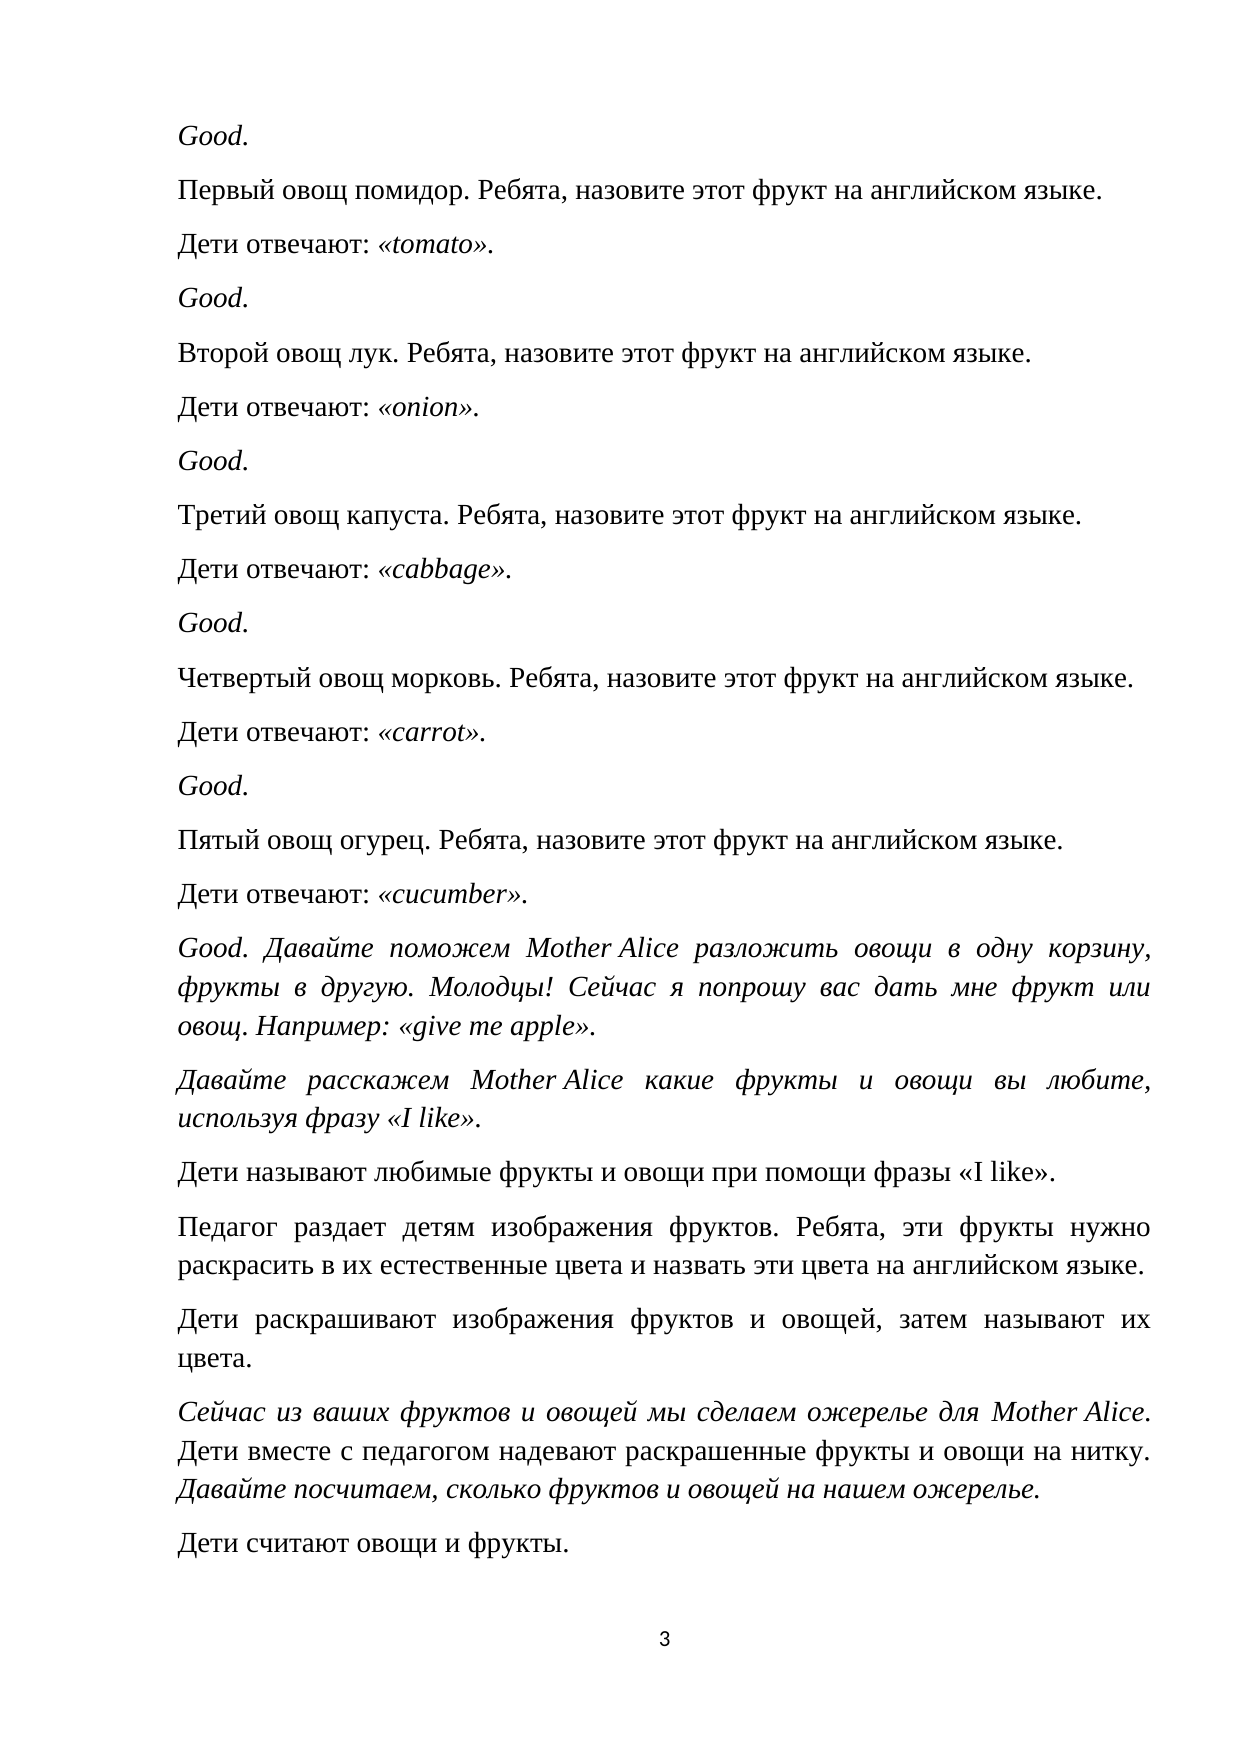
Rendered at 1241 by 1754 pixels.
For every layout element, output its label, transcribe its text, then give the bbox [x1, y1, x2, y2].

text Good. [177, 118, 1152, 152]
text Педагог раздает детям изображения фруктов. Ребята, эти фрукты нужно раскрасить в их естественные цвета и назвать эти цвета на английском языке. [177, 1209, 1152, 1281]
text Дети отвечают: «onion». [177, 389, 1152, 422]
text Второй овощ лук. Ребята, назовите этот фрукт на английском языке. [177, 335, 1152, 368]
text Дети отвечают: «cucumber». [177, 876, 1152, 910]
text Дети отвечают: «carrot». [177, 714, 1152, 747]
text Good. [177, 443, 1152, 477]
text Третий овощ капуста. Ребята, назовите этот фрукт на английском языке. [177, 497, 1152, 531]
text Дети называют любимые фрукты и овощи при помощи фразы «I like». [177, 1154, 1152, 1188]
text Good. [177, 768, 1152, 802]
text Good. [177, 281, 1152, 314]
text Дети раскрашивают изображения фруктов и овощей, затем называют их цвета. [177, 1301, 1152, 1373]
text Дети считают овощи и фрукты. [177, 1525, 1152, 1559]
text Дети отвечают: «tomato». [177, 226, 1152, 260]
text Good. [177, 606, 1152, 639]
text Good. Давайте поможем Mother Alice разложить овощи в одну корзину, фрукты в другую. Молодцы! Сейчас я попрошу вас дать мне фрукт или овощ. Например: «give me apple». [177, 931, 1152, 1041]
text Сейчас из ваших фруктов и овощей мы сделаем ожерелье для Mother Alice. Дети вместе с педагогом надевают раскрашенные фрукты и овощи на нитку. Давайте посчитаем, сколько фруктов и овощей на нашем ожерелье. [177, 1394, 1152, 1505]
text Давайте расскажем Mother Alice какие фрукты и овощи вы любите, используя фразу «I like». [177, 1062, 1152, 1134]
text Первый овощ помидор. Ребята, назовите этот фрукт на английском языке. [177, 172, 1152, 206]
text Дети отвечают: «cabbage». [177, 551, 1152, 585]
text Четвертый овощ морковь. Ребята, назовите этот фрукт на английском языке. [177, 660, 1152, 693]
text Пятый овощ огурец. Ребята, назовите этот фрукт на английском языке. [177, 822, 1152, 856]
